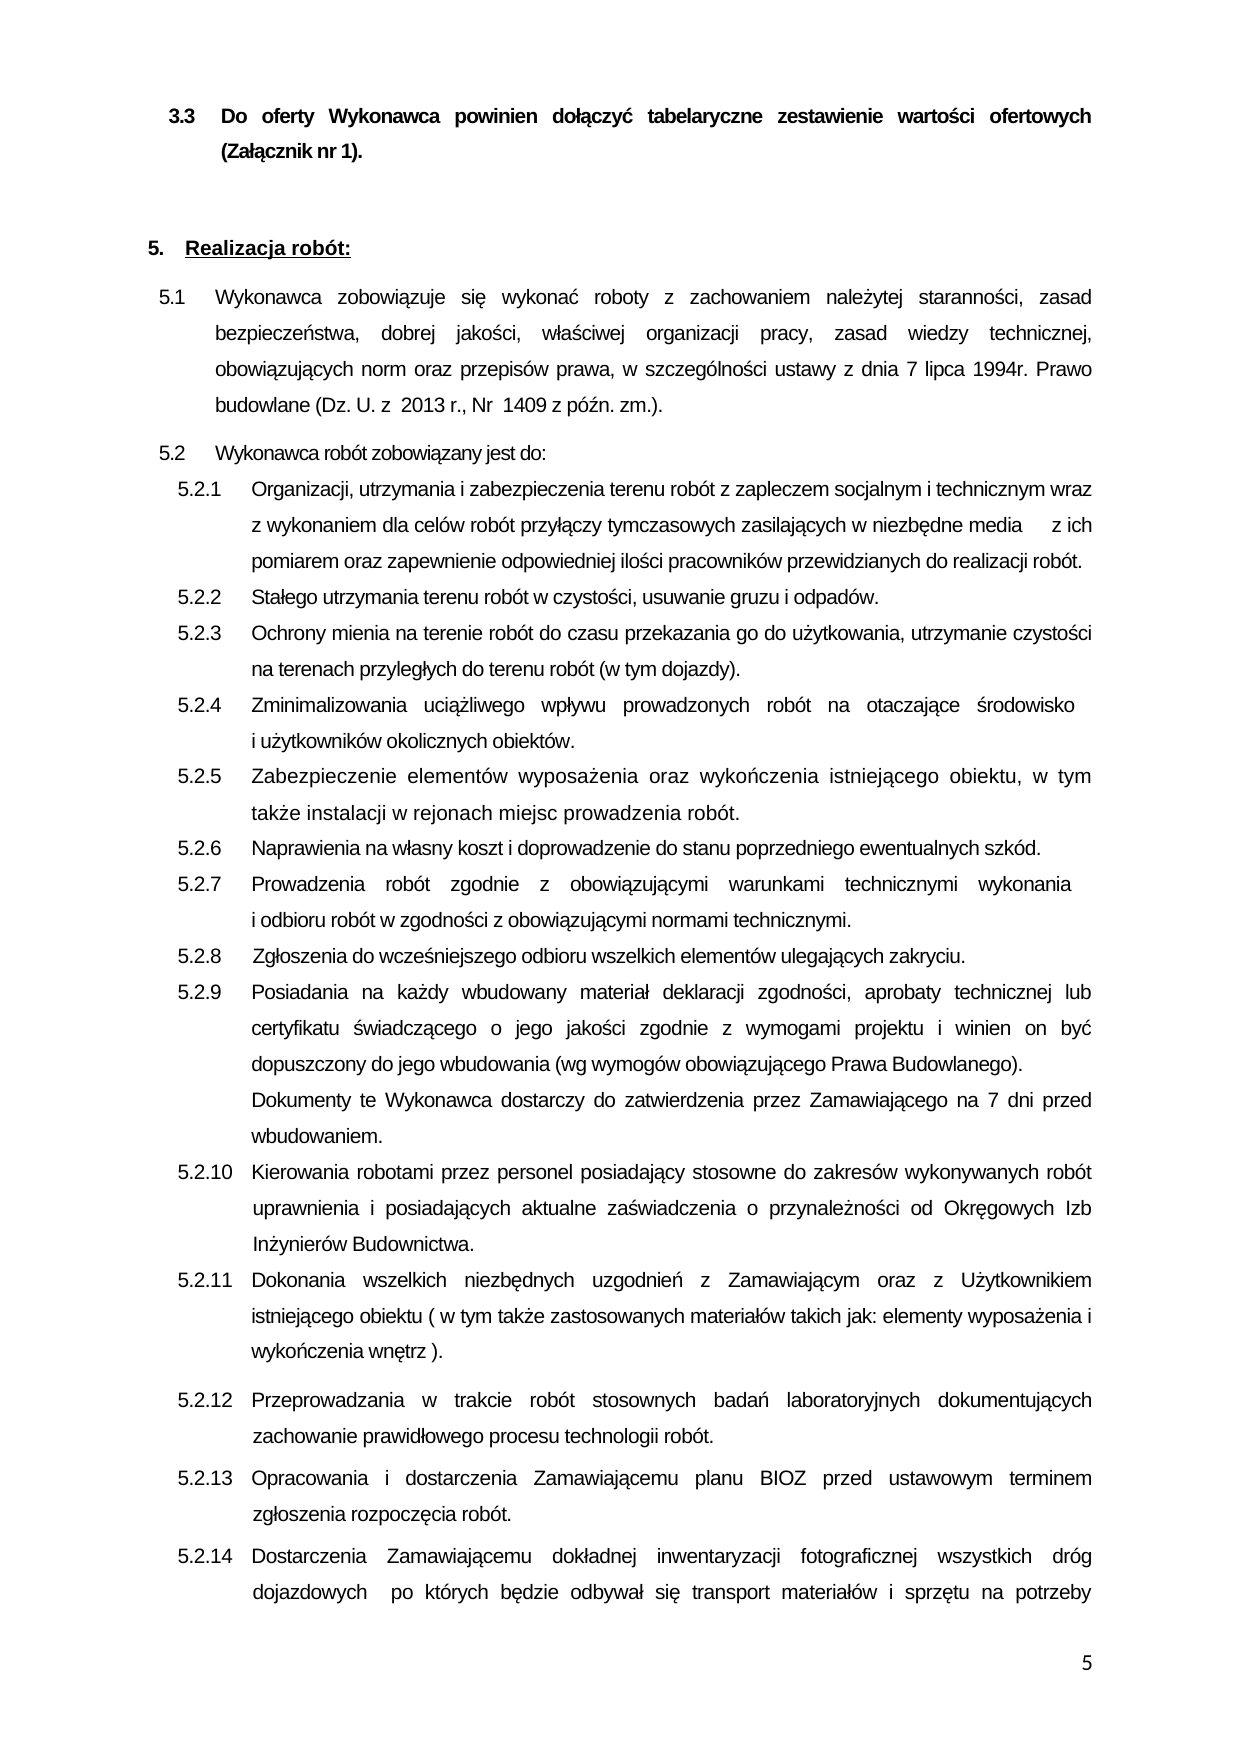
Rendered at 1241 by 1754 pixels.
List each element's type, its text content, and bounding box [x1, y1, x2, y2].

list Do oferty Wykonawca powinien dołączyć tabelaryczne zestawienie wartości ofertowych (Załącznik nr 1). [168, 103, 1093, 163]
list Wykonawca zobowiązuje się wykonać roboty z zachowaniem należytej staranności, zasad bezpieczeństwa, dobrej jakości, właściwej organizacji pracy, zasad wiedzy technicznej, obowiązujących norm oraz przepisów prawa, w szczególności ustawy z dnia 7 lipca 1994r. Prawo budowlane (Dz. U. z 2013 r., Nr 1409 z późn. zm.). [158, 285, 1093, 416]
list Opracowania i dostarczenia Zamawiającemu planu BIOZ przed ustawowym terminem zgłoszenia rozpoczęcia robót. [177, 1466, 1093, 1526]
list Posiadania na każdy wbudowany materiał deklaracji zgodności, aprobaty technicznej lub certyfikatu świadczącego o jego jakości zgodnie z wymogami projektu i winien on być dopuszczony do jego wbudowania (wg wymogów obowiązującego Prawa Budowlanego). [177, 980, 1093, 1076]
list Kierowania robotami przez personel posiadający stosowne do zakresów wykonywanych robót uprawnienia i posiadających aktualne zaświadczenia o przynależności od Okręgowych Izb Inżynierów Budownictwa. [177, 1160, 1093, 1256]
list Przeprowadzania w trakcie robót stosownych badań laboratoryjnych dokumentujących zachowanie prawidłowego procesu technologii robót. [177, 1388, 1093, 1448]
list Zgłoszenia do wcześniejszego odbioru wszelkich elementów ulegających zakryciu. [177, 944, 1093, 968]
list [177, 1544, 1093, 1604]
list Organizacji, utrzymania i zabezpieczenia terenu robót z zapleczem socjalnym i technicznym wraz z wykonaniem dla celów robót przyłączy tymczasowych zasilających w niezbędne media z ich pomiarem oraz zapewnienie odpowiedniej ilości pracowników przewidzianych do realizacji robót. [177, 477, 1093, 573]
list Zminimalizowania uciążliwego wpływu prowadzonych robót na otaczające środowisko i użytkowników okolicznych obiektów. [177, 692, 1093, 752]
list Zabezpieczenie elementów wyposażenia oraz wykończenia istniejącego obiektu, w tym także instalacji w rejonach miejsc prowadzenia robót. [177, 764, 1093, 824]
list Prowadzenia robót zgodnie z obowiązującymi warunkami technicznymi wykonania i odbioru robót w zgodności z obowiązującymi normami technicznymi. [177, 872, 1093, 932]
list Wykonawca robót zobowiązany jest do: [158, 441, 1093, 465]
list Realizacja robót: [148, 236, 1093, 260]
text Dokumenty te Wykonawca dostarczy do zatwierdzenia przez Zamawiającego na 7 dni przed wbudowaniem. [251, 1088, 1093, 1148]
list Naprawienia na własny koszt i doprowadzenie do stanu poprzedniego ewentualnych szkód. [177, 836, 1093, 860]
list Dokonania wszelkich niezbędnych uzgodnień z Zamawiającym oraz z Użytkownikiem istniejącego obiektu ( w tym także zastosowanych materiałów takich jak: elementy wyposażenia i wykończenia wnętrz ). [177, 1267, 1093, 1363]
list Stałego utrzymania terenu robót w czystości, usuwanie gruzu i odpadów. [177, 585, 1093, 609]
list Ochrony mienia na terenie robót do czasu przekazania go do użytkowania, utrzymanie czystości na terenach przyległych do terenu robót (w tym dojazdy). [177, 621, 1093, 681]
